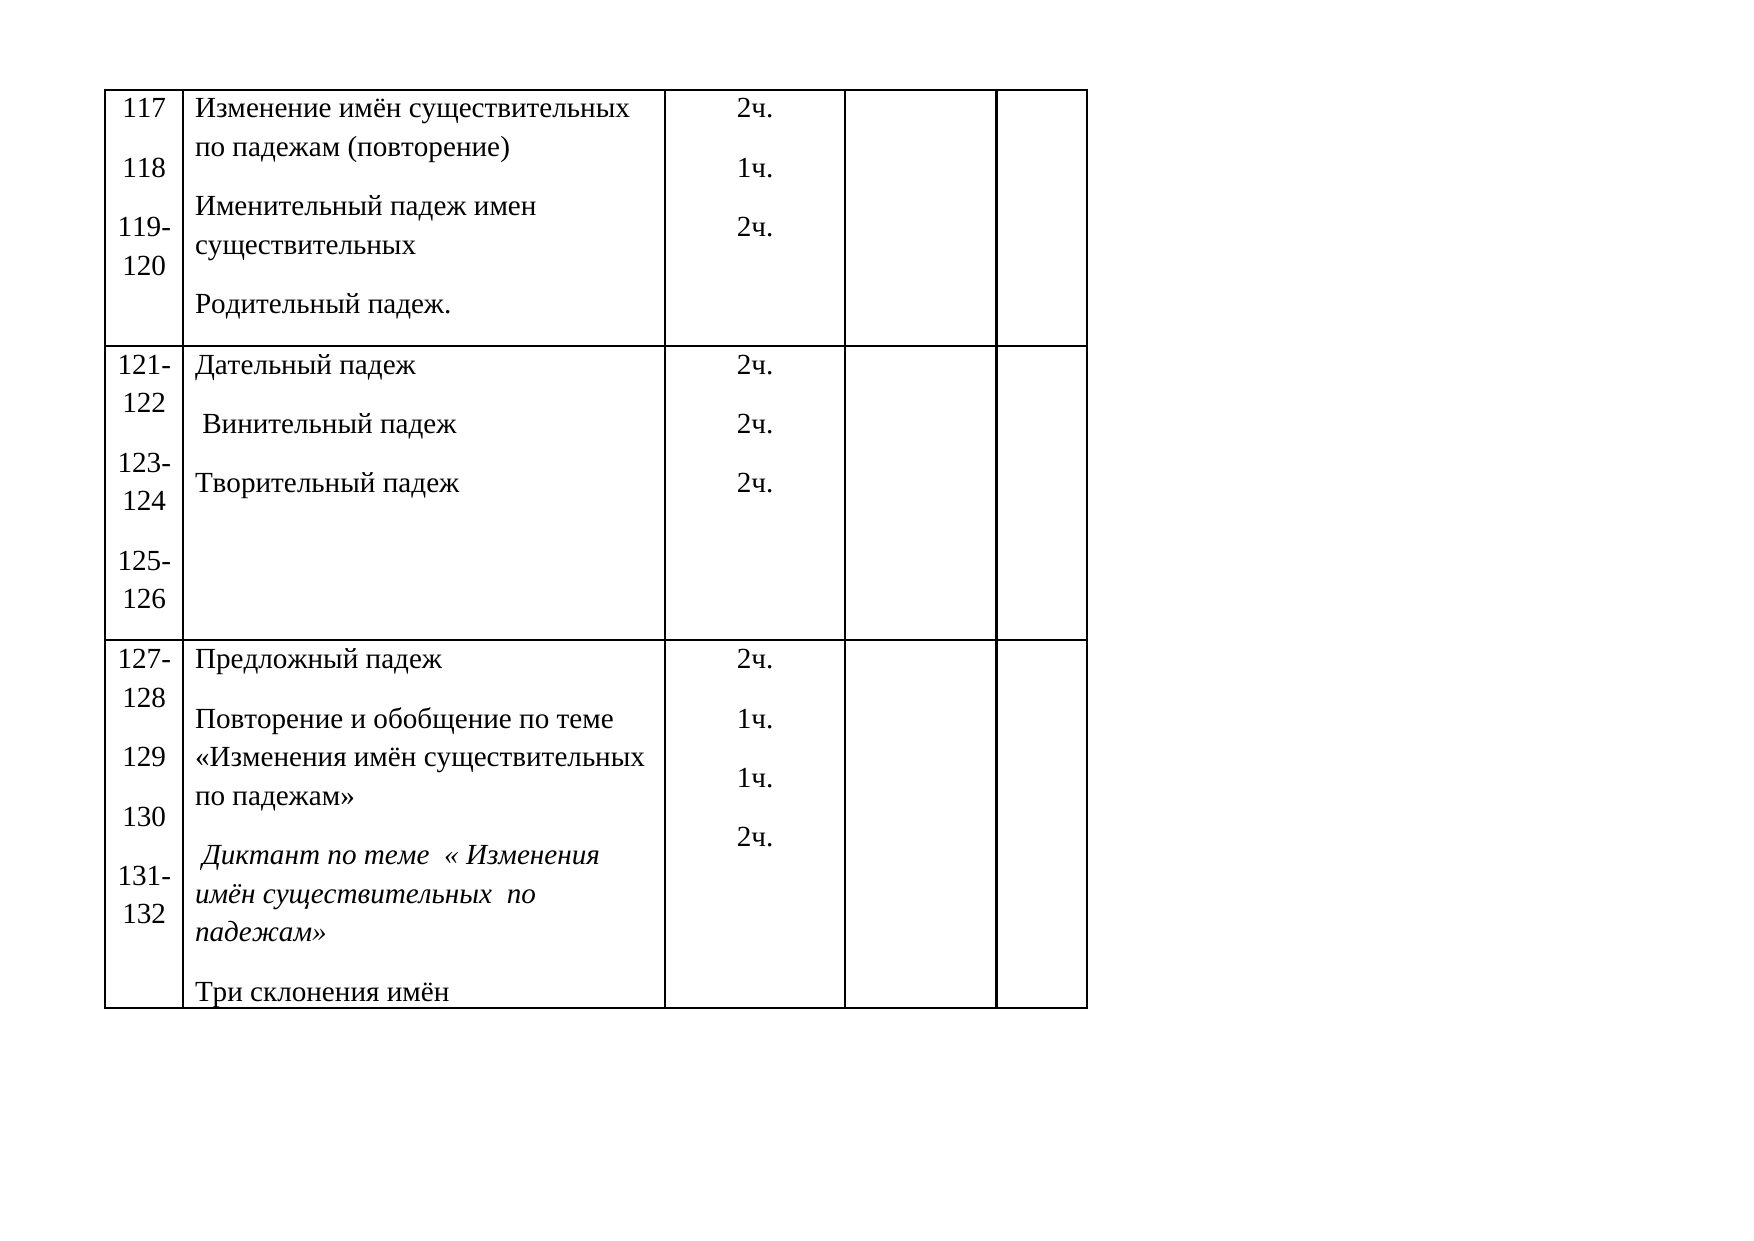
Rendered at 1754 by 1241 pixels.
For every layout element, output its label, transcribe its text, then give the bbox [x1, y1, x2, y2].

table_cell [998, 641, 1086, 1007]
table_cell [846, 91, 995, 345]
table_cell [846, 347, 995, 639]
table_cell 1ч. 2ч. 1ч. 2ч. [666, 91, 844, 345]
table_cell [998, 347, 1086, 639]
table_cell [998, 91, 1086, 345]
table_cell 2ч. 2ч. 2ч. [666, 347, 844, 639]
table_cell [184, 91, 664, 345]
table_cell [106, 91, 182, 345]
table_cell 2ч. 1ч. 1ч. 2ч. [666, 641, 844, 1007]
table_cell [106, 641, 182, 1007]
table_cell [184, 641, 664, 1007]
table_cell 121-122 123-124 125-126 [106, 347, 182, 639]
table_cell Дательный падеж Винительный падеж Творительный падеж [184, 347, 664, 639]
table_cell [846, 641, 995, 1007]
